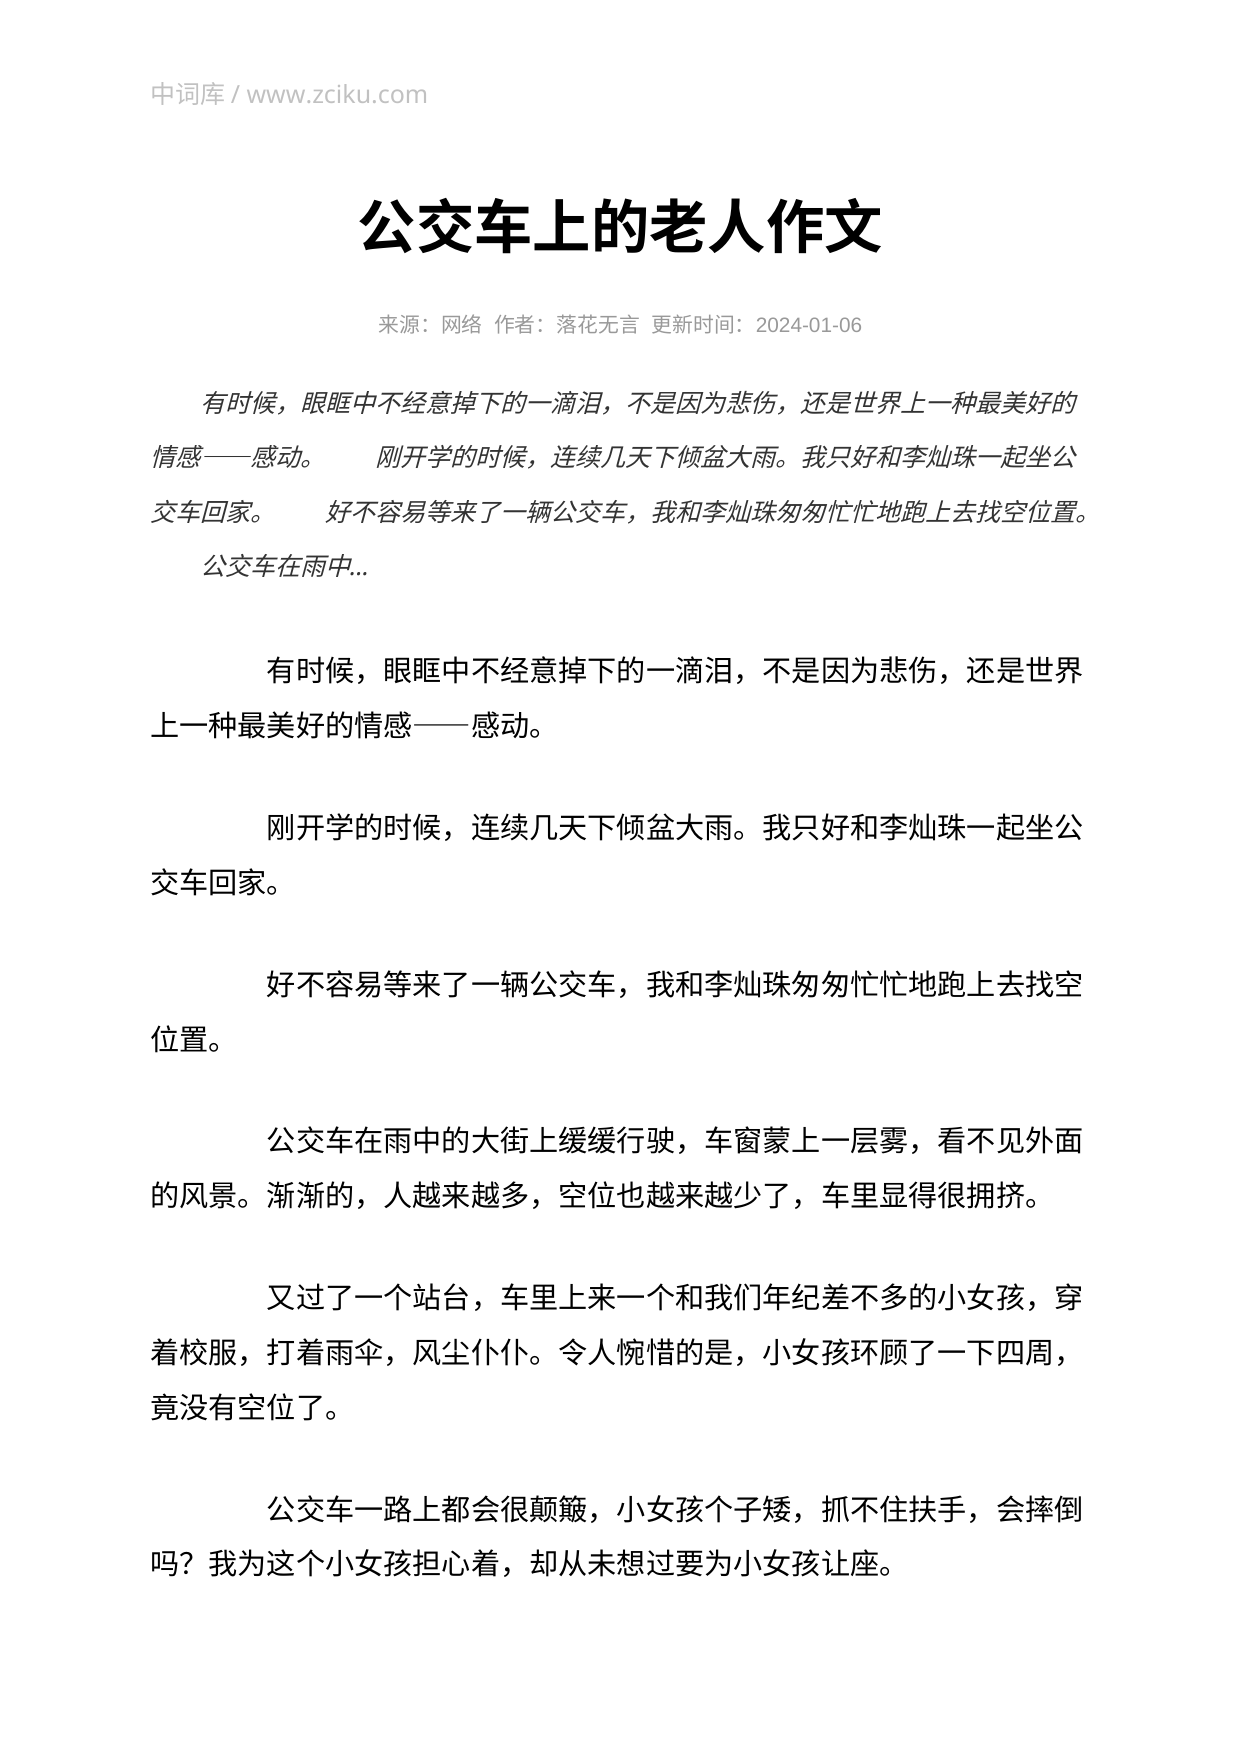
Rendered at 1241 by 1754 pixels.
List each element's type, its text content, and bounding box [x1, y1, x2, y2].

text 又过了一个站台，车里上来一个和我们年纪差不多的小女孩，穿着校服，打着雨伞，风尘仆仆。令人惋惜的是，小女孩环顾了一下四周，竟没有空位了。 [150, 1274, 1090, 1427]
text 公交车一路上都会很颠簸，小女孩个子矮，抓不住扶手，会摔倒吗？我为这个小女孩担心着，却从未想过要为小女孩让座。 [150, 1486, 1090, 1583]
text 有时候，眼眶中不经意掉下的一滴泪，不是因为悲伤，还是世界上一种最美好的情感——感动。 [150, 648, 1090, 745]
text 来源：网络 作者：落花无言 更新时间：2024-01-06 [150, 313, 1090, 337]
subtitle 公交车上的老人作文 [150, 181, 1090, 266]
text 有时候，眼眶中不经意掉下的一滴泪，不是因为悲伤，还是世界上一种最美好的情感——感动。 刚开学的时候，连续几天下倾盆大雨。我只好和李灿珠一起坐公交车回家。 好不容易等来了一辆公交车，我和李灿珠匆匆忙忙地跑上去找空位置。 公交车在雨中... [150, 383, 1090, 583]
text 好不容易等来了一辆公交车，我和李灿珠匆匆忙忙地跑上去找空位置。 [150, 961, 1090, 1058]
text 公交车在雨中的大街上缓缓行驶，车窗蒙上一层雾，看不见外面的风景。渐渐的，人越来越多，空位也越来越少了，车里显得很拥挤。 [150, 1118, 1090, 1215]
text 刚开学的时候，连续几天下倾盆大雨。我只好和李灿珠一起坐公交车回家。 [150, 804, 1090, 902]
